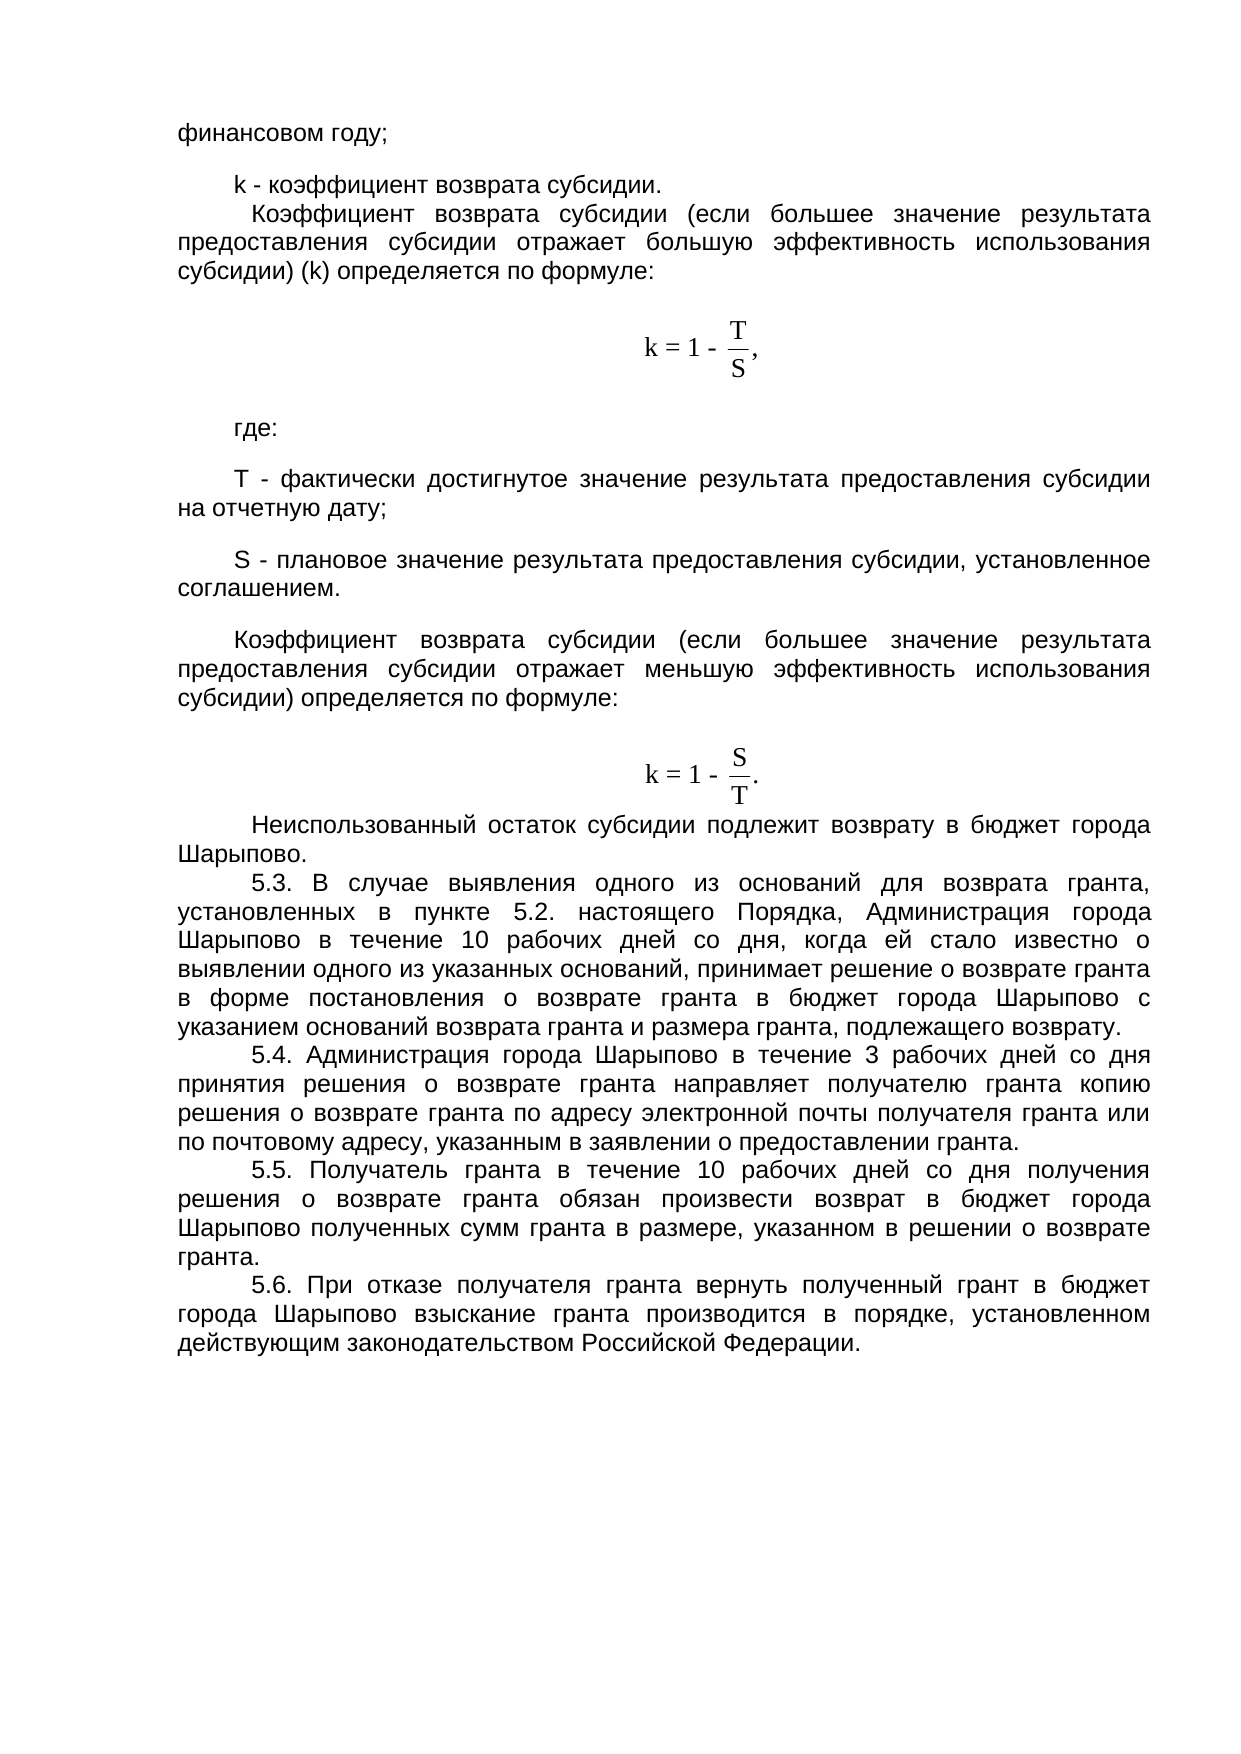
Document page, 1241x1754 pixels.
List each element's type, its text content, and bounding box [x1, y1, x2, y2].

text S - плановое значение результата предоставления субсидии, установленное соглашением. [177, 545, 1152, 602]
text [177, 118, 1152, 147]
text 5.5. Получатель гранта в течение 10 рабочих дней со дня получения решения о возврате гранта обязан произвести возврат в бюджет города Шарыпово полученных сумм гранта в размере, указанном в решении о возврате гранта. [177, 1155, 1152, 1270]
text Коэффициент возврата субсидии (если большее значение результата предоставления субсидии отражает меньшую эффективность использования субсидии) определяется по формуле: [177, 625, 1152, 711]
text 5.6. При отказе получателя гранта вернуть полученный грант в бюджет города Шарыпово взыскание гранта производится в порядке, установленном действующим законодательством Российской Федерации. [177, 1270, 1152, 1357]
text Неиспользованный остаток субсидии подлежит возврату в бюджет города Шарыпово. [177, 810, 1152, 868]
text k - коэффициент возврата субсидии. [177, 170, 1152, 198]
text T - фактически достигнутое значение результата предоставления субсидии на отчетную дату; [177, 464, 1152, 522]
text Коэффициент возврата субсидии (если большее значение результата предоставления субсидии отражает большую эффективность использования субсидии) (k) определяется по формуле: [177, 198, 1152, 285]
text 5.3. В случае выявления одного из оснований для возврата гранта, установленных в пункте 5.2. настоящего Порядка, Администрация города Шарыпово в течение 10 рабочих дней со дня, когда ей стало известно о выявлении одного из указанных оснований, принимает решение о возврате гранта в форме постановления о возврате гранта в бюджет города Шарыпово с указанием оснований возврата гранта и размера гранта, подлежащего возврату. [177, 868, 1152, 1040]
text где: [177, 413, 1152, 441]
text 5.4. Администрация города Шарыпово в течение 3 рабочих дней со дня принятия решения о возврате гранта направляет получателю гранта копию решения о возврате гранта по адресу электронной почты получателя гранта или по почтовому адресу, указанным в заявлении о предоставлении гранта. [177, 1040, 1152, 1155]
